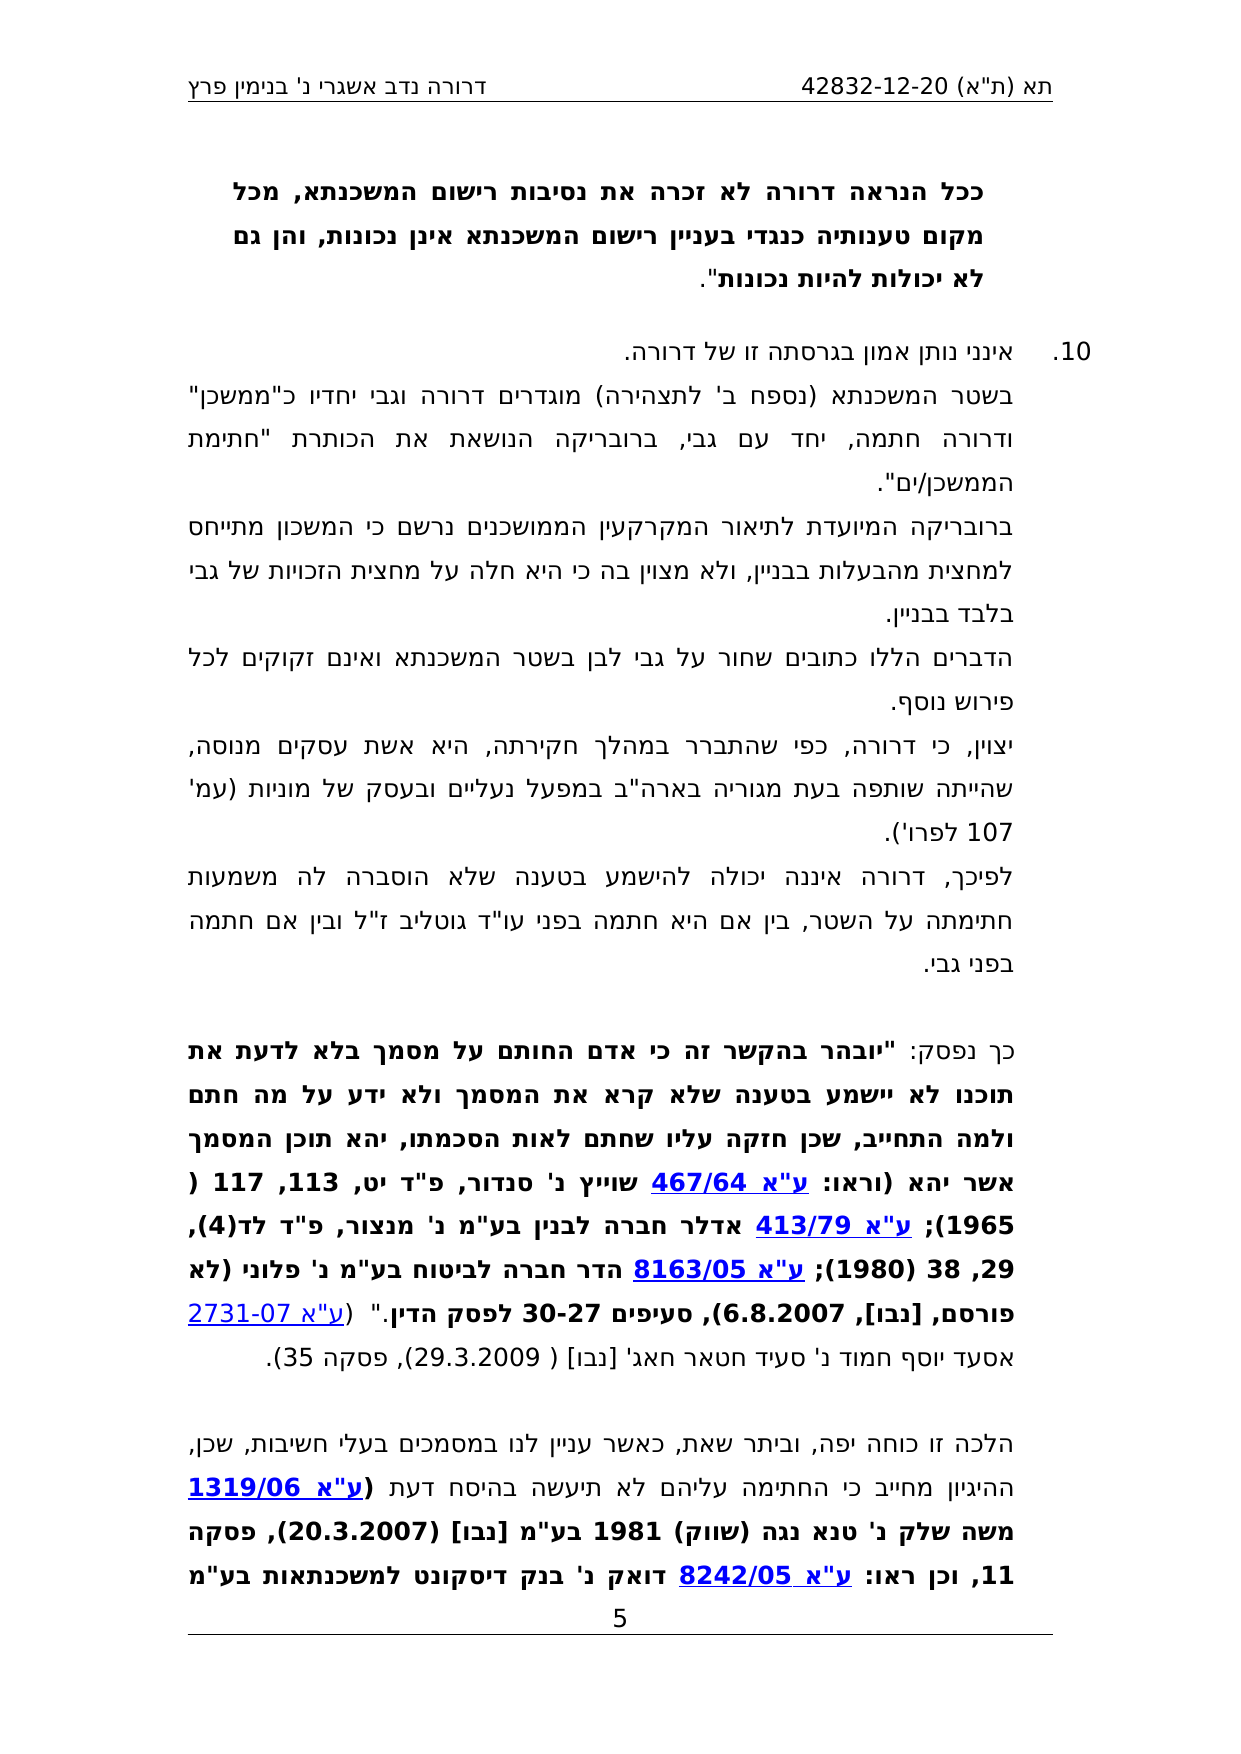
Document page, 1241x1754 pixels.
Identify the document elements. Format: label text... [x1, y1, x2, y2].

text ככל הנראה דרורה לא זכרה את נסיבות רישום המשכנתא, מכל מקום טענותיה כנגדי בעניין רישום המשכנתא אינן נכונות, והן גם לא יכולות להיות נכונות". [232, 177, 985, 294]
list אינני נותן אמון בגרסתה זו של דרורה. [187, 337, 1052, 366]
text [187, 1430, 1015, 1590]
text ברובריקה המיועדת לתיאור המקרקעין הממושכנים נרשם כי המשכון מתייחס למחצית מהבעלות בבניין, ולא מצוין בה כי היא חלה על מחצית הזכויות של גבי בלבד בבניין. [187, 512, 1014, 629]
text לפיכך, דרורה איננה יכולה להישמע בטענה שלא הוסברה לה משמעות חתימתה על השטר, בין אם היא חתמה בפני עו"ד גוטליב ז"ל ובין אם חתמה בפני גבי. [187, 862, 1014, 979]
text כך נפסק: "יובהר בהקשר זה כי אדם החותם על מסמך בלא לדעת את תוכנו לא יישמע בטענה שלא קרא את המסמך ולא ידע על מה חתם ולמה התחייב, שכן חזקה עליו שחתם לאות הסכמתו, יהא תוכן המסמך אשר יהא (וראו: ע"א 467/64 שוייץ נ' סנדור, פ"ד יט, 113, 117 (1965); ע"א 413/79 אדלר חברה לבנין בע"מ נ' מנצור, פ"ד לד(4), 29, 38 (1980); ע"א 8163/05 הדר חברה לביטוח בע"מ נ' פלוני (לא פורסם, [נבו], 6.8.2007), סעיפים 30-27 לפסק הדין." (ע"א 2731-07 אסעד יוסף חמוד נ' סעיד חטאר חאג' [נבו] ( 29.3.2009), פסקה 35). [187, 1037, 1015, 1372]
text בשטר המשכנתא (נספח ב' לתצהירה) מוגדרים דרורה וגבי יחדיו כ"ממשכן" ודרורה חתמה, יחד עם גבי, ברובריקה הנושאת את הכותרת "חתימת הממשכן/ים". [187, 381, 1014, 498]
text הדברים הללו כתובים שחור על גבי לבן בשטר המשכנתא ואינם זקוקים לכל פירוש נוסף. [187, 643, 1014, 716]
text יצוין, כי דרורה, כפי שהתברר במהלך חקירתה, היא אשת עסקים מנוסה, שהייתה שותפה בעת מגוריה בארה"ב במפעל נעליים ובעסק של מוניות (עמ' 107 לפרו'). [187, 731, 1014, 848]
